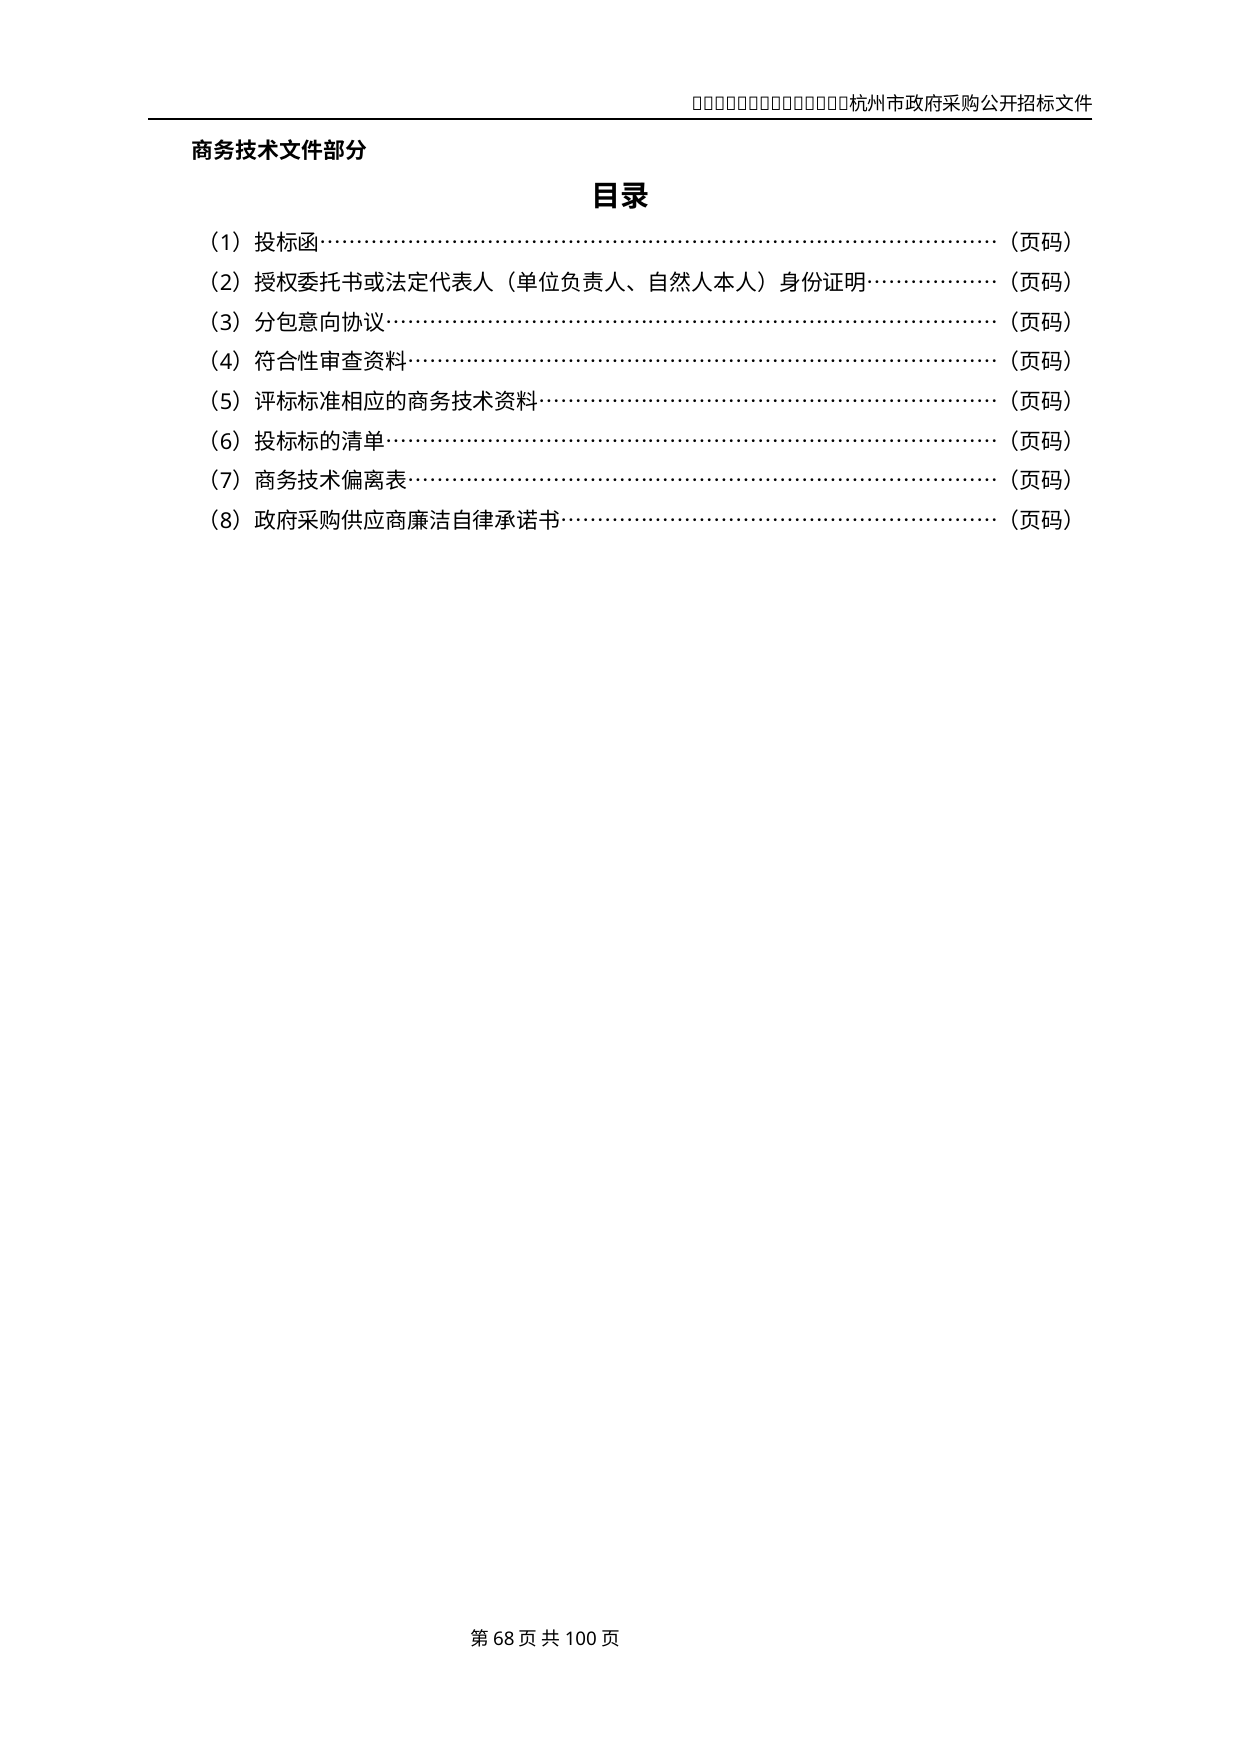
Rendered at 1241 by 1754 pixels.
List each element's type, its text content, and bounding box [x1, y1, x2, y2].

text 目录 [148, 172, 1092, 215]
text （7）商务技术偏离表………………………………………………………………………（页码） [198, 463, 1092, 495]
text （1）投标函…………………………………………………………………………………（页码） [198, 225, 1092, 257]
text （5）评标标准相应的商务技术资料………………………………………………………（页码） [198, 384, 1092, 416]
subtitle 商务技术文件部分 [148, 133, 1092, 164]
text （6）投标标的清单…………………………………………………………………………（页码） [198, 424, 1092, 456]
text （3）分包意向协议…………………………………………………………………………（页码） [198, 305, 1092, 336]
text （2）授权委托书或法定代表人（单位负责人、自然人本人）身份证明………………（页码） [198, 265, 1092, 297]
text （8）政府采购供应商廉洁自律承诺书……………………………………………………（页码） [198, 503, 1092, 535]
text （4）符合性审查资料………………………………………………………………………（页码） [198, 344, 1092, 376]
